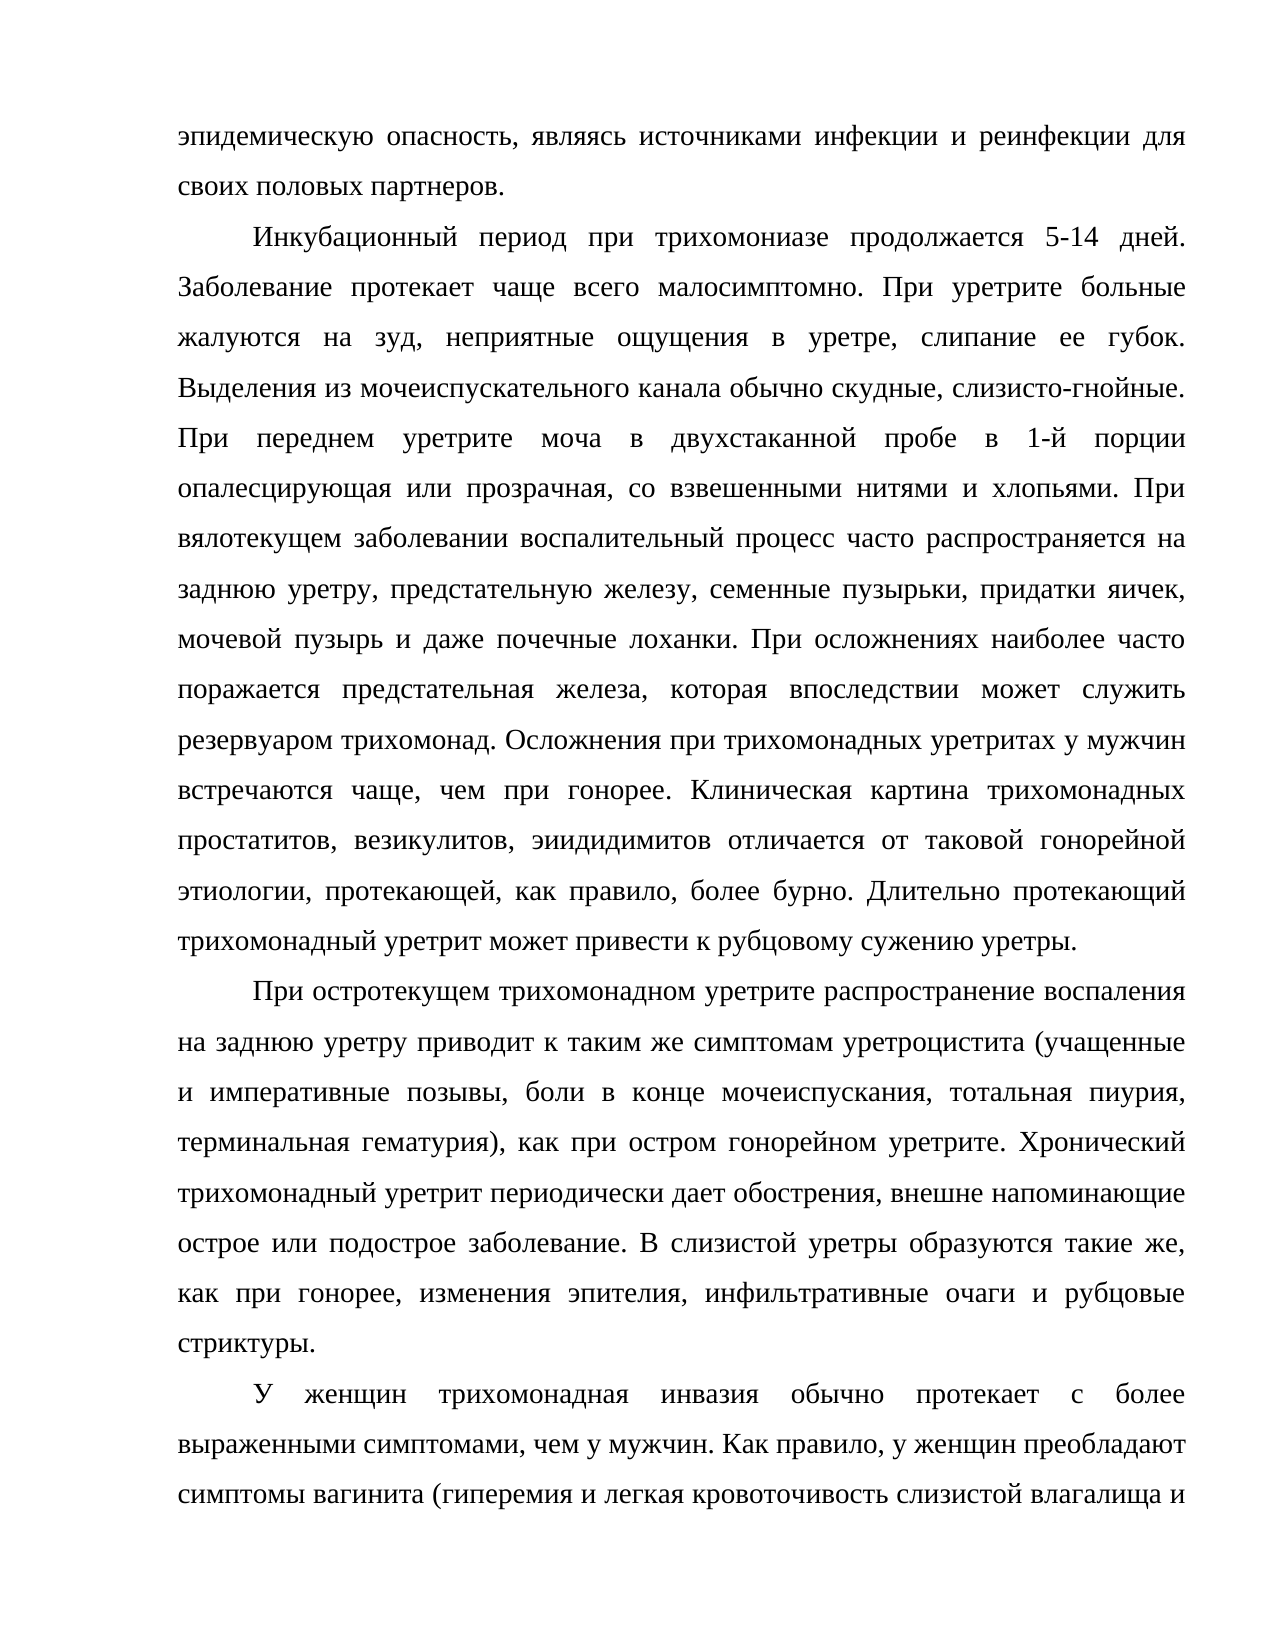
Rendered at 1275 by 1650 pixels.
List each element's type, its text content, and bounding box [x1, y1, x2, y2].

text Инкубационный период при трихомониазе продолжается 5-14 дней. Заболевание протекает чаще всего малосимптомно. При уретрите больные жалуются на зуд, неприятные ощущения в уретре, слипание ее губок. Выделения из мочеиспускательного канала обычно скудные, слизисто-гнойные. При переднем уретрите моча в двухстаканной пробе в 1-й порции опалесцирующая или прозрачная, со взвешенными нитями и хлопьями. При вялотекущем заболевании воспалительный процесс часто распространяется на заднюю уретру, предстательную железу, семенные пузырьки, придатки яичек, мочевой пузырь и даже почечные лоханки. При осложнениях наиболее часто поражается предстательная железа, которая впоследствии может служить резервуаром трихомонад. Осложнения при трихомонадных уретритах у мужчин встречаются чаще, чем при гонорее. Клиническая картина трихомонадных простатитов, везикулитов, эиидидимитов отличается от таковой гонорейной этиологии, протекающей, как правило, более бурно. Длительно протекающий трихомонадный уретрит может привести к рубцовому сужению уретры. [177, 219, 1186, 957]
text При остротекущем трихомонадном уретрите распространение воспаления на заднюю уретру приводит к таким же симптомам уретроцистита (учащенные и императивные позывы, боли в конце мочеиспускания, тотальная пиурия, терминальная гематурия), как при остром гонорейном уретрите. Хронический трихомонадный уретрит периодически дает обострения, внешне напоминающие острое или подострое заболевание. В слизистой уретры образуются такие же, как при гонорее, изменения эпителия, инфильтративные очаги и рубцовые стриктуры. [177, 973, 1186, 1359]
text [177, 1376, 1186, 1510]
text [177, 118, 1186, 202]
